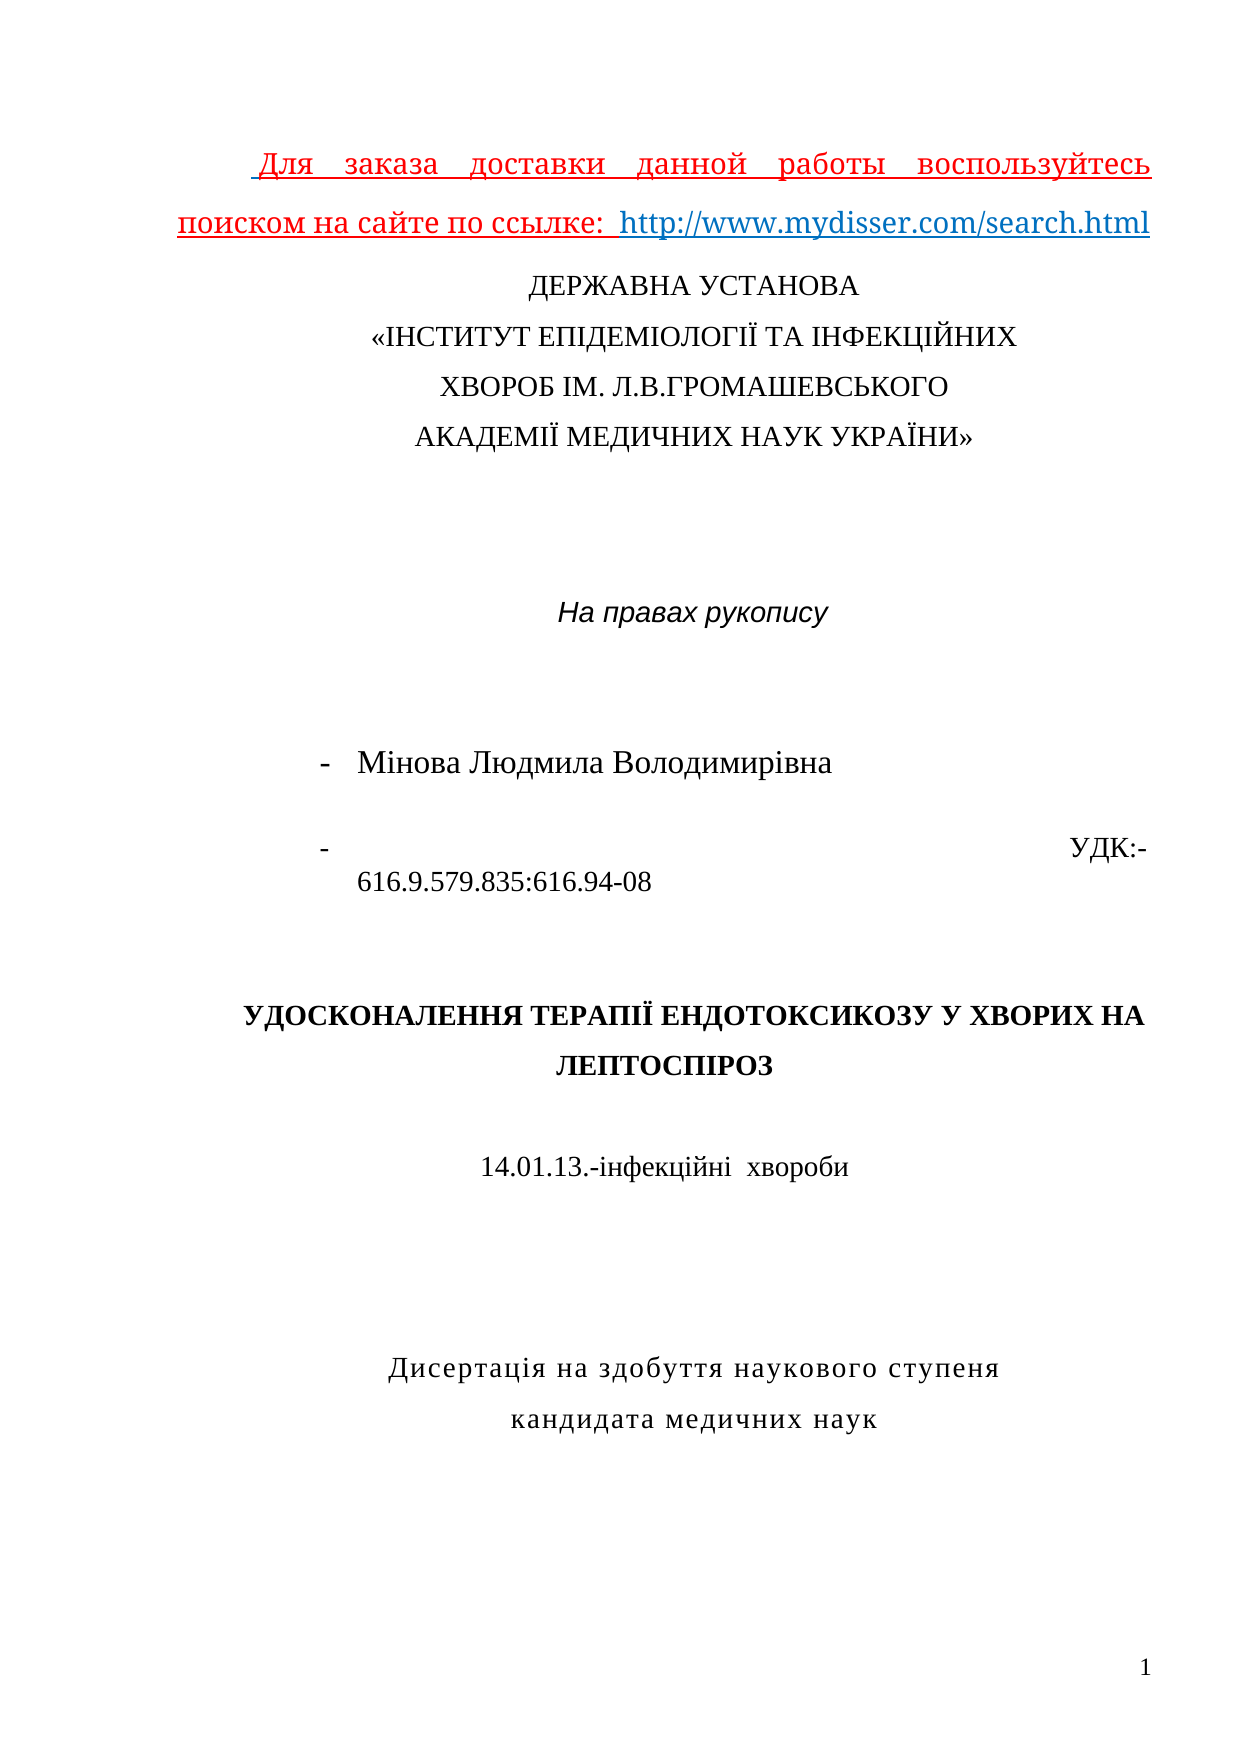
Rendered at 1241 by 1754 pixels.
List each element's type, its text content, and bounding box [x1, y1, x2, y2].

text АКАДЕМІЇ МЕДИЧНИХ НАУК УКРАЇНИ» [177, 419, 1152, 453]
text УДОСКОНАЛЕННЯ ТЕРАПІЇ ЕНДОТОКСИКОЗУ У ХВОРИХ НА ЛЕПТОСПІРОЗ [177, 998, 1152, 1082]
subtitle Мінова Людмила Володимирівна [319, 742, 1152, 780]
text Дисертація на здобуття наукового ступеня [177, 1350, 1152, 1384]
text Для заказа доставки данной работы воспользуйтесь поиском на сайте по ссылке: http://www.mydisser.com/search.html [177, 143, 1152, 242]
text «ІНСТИТУТ ЕПІДЕМІОЛОГІЇ ТА ІНФЕКЦІЙНИХ [177, 319, 1152, 352]
subtitle УДК:-616.9.579.835:616.94-08 [319, 831, 1152, 898]
subtitle На правах рукопису [177, 595, 1152, 629]
text кандидата медичних наук [177, 1401, 1152, 1434]
text ХВОРОБ ІМ. Л.В.ГРОМАШЕВСЬКОГО [177, 369, 1152, 402]
text 14.01.13.-інфекційні хвороби [177, 1099, 1152, 1183]
text ДЕРЖАВНА УСТАНОВА [177, 268, 1152, 302]
